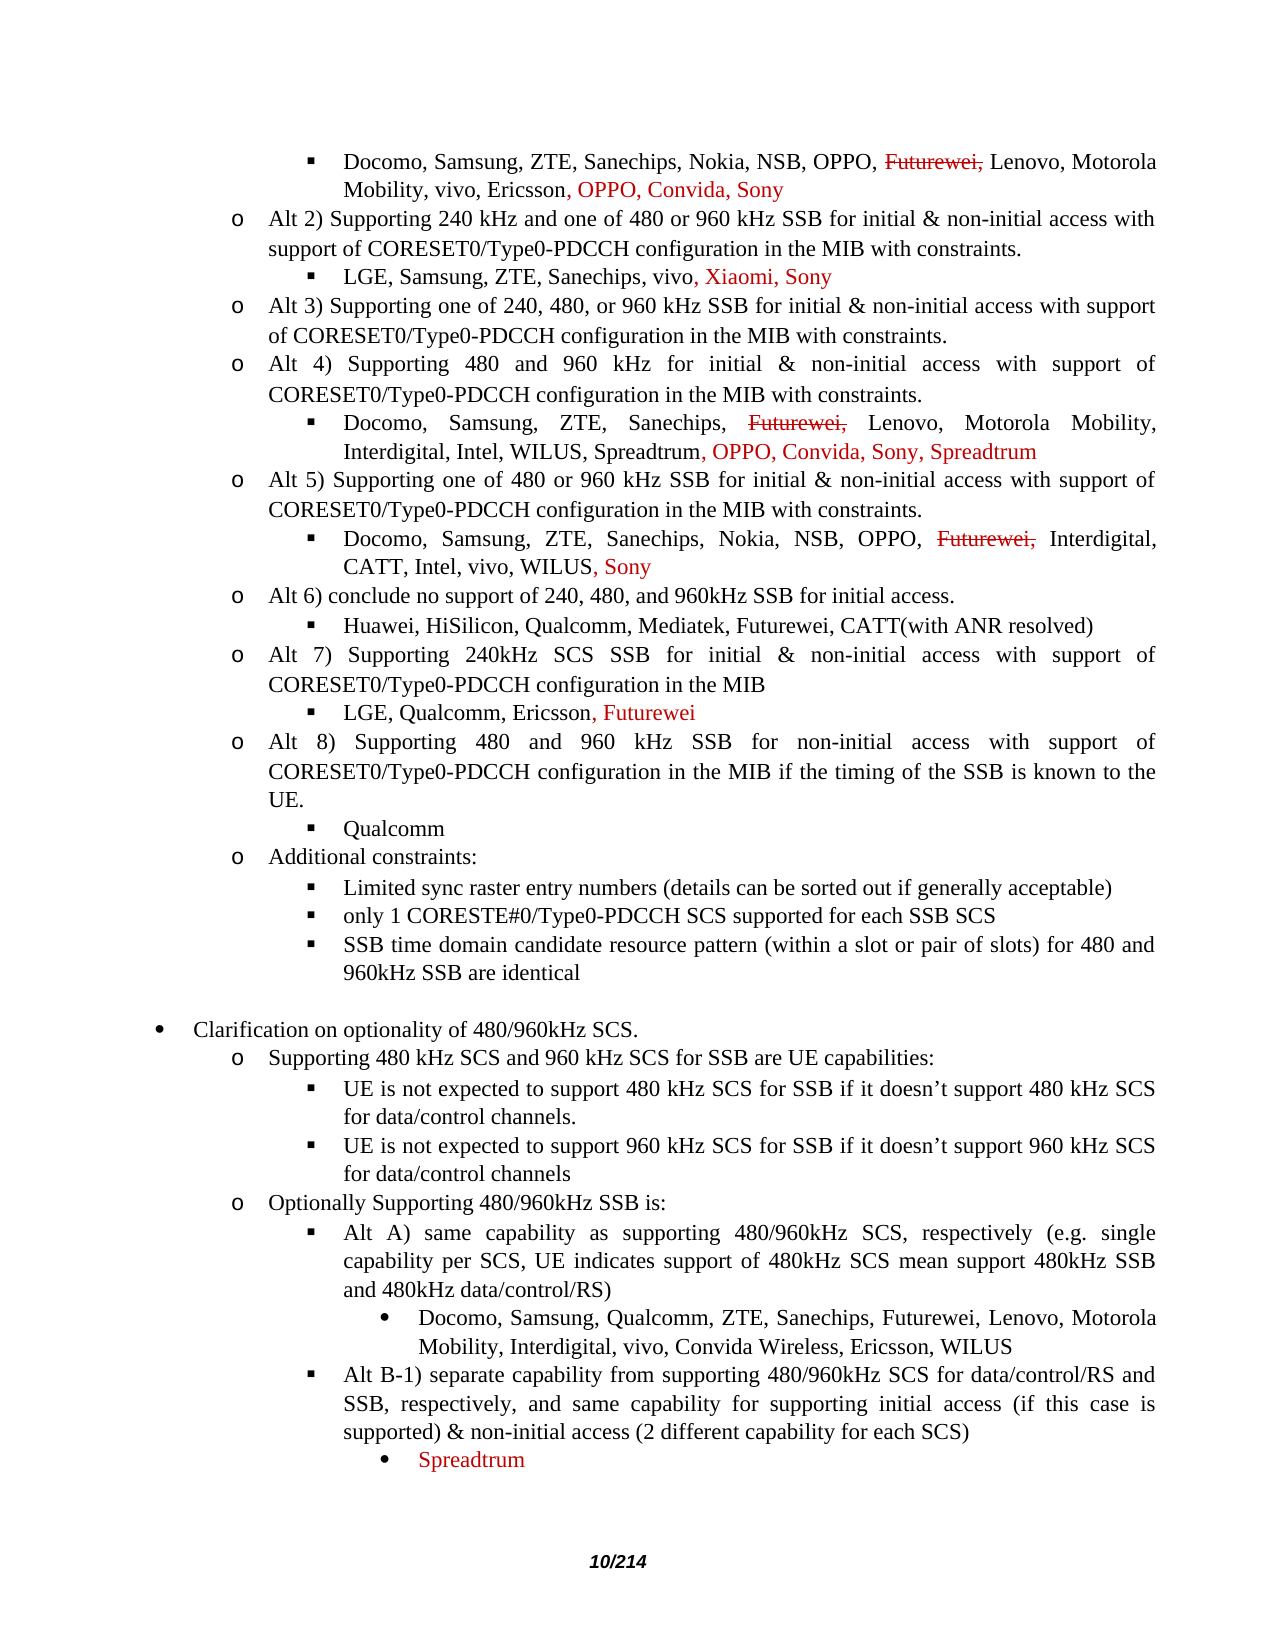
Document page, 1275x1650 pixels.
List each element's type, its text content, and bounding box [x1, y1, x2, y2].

list Docomo, Samsung, ZTE, Sanechips, Nokia, NSB, OPPO, Futurewei, Interdigital, CATT, Intel, vivo, WILUS, Sony [306, 525, 1157, 580]
list Additional constraints: [231, 843, 1157, 872]
list Docomo, Samsung, Qualcomm, ZTE, Sanechips, Futurewei, Lenovo, Motorola Mobility, Interdigital, vivo, Convida Wireless, Ericsson, WILUS [381, 1304, 1157, 1359]
list Alt A) same capability as supporting 480/960kHz SCS, respectively (e.g. single capability per SCS, UE indicates support of 480kHz SCS mean support 480kHz SSB and 480kHz data/control/RS) [306, 1219, 1157, 1302]
list Qualcomm [306, 815, 1157, 841]
list Alt 3) Supporting one of 240, 480, or 960 kHz SSB for initial & non-initial access with support of CORESET0/Type0-PDCCH configuration in the MIB with constraints. [231, 292, 1157, 348]
list Alt 2) Supporting 240 kHz and one of 480 or 960 kHz SSB for initial & non-initial access with support of CORESET0/Type0-PDCCH configuration in the MIB with constraints. [231, 204, 1157, 261]
list SSB time domain candidate resource pattern (within a slot or pair of slots) for 480 and 960kHz SSB are identical [306, 931, 1157, 986]
list Alt 8) Supporting 480 and 960 kHz SSB for non-initial access with support of CORESET0/Type0-PDCCH configuration in the MIB if the timing of the SSB is known to the UE. [231, 728, 1157, 813]
list UE is not expected to support 960 kHz SCS for SSB if it doesn’t support 960 kHz SCS for data/control channels [306, 1132, 1157, 1187]
list Alt 5) Supporting one of 480 or 960 kHz SSB for initial & non-initial access with support of CORESET0/Type0-PDCCH configuration in the MIB with constraints. [231, 466, 1157, 523]
list Alt 7) Supporting 240kHz SCS SSB for initial & non-initial access with support of CORESET0/Type0-PDCCH configuration in the MIB [231, 641, 1157, 697]
list Spreadtrum [381, 1447, 1157, 1473]
list LGE, Samsung, ZTE, Sanechips, vivo, Xiaomi, Sony [306, 263, 1157, 290]
list only 1 CORESTE#0/Type0-PDCCH SCS supported for each SSB SCS [306, 902, 1157, 929]
list Docomo, Samsung, ZTE, Sanechips, Futurewei, Lenovo, Motorola Mobility, Interdigital, Intel, WILUS, Spreadtrum, OPPO, Convida, Sony, Spreadtrum [306, 409, 1157, 464]
list Clarification on optionality of 480/960kHz SCS. [156, 1016, 1157, 1042]
list Supporting 480 kHz SCS and 960 kHz SCS for SSB are UE capabilities: [231, 1044, 1157, 1073]
list LGE, Qualcomm, Ericsson, Futurewei [306, 699, 1157, 726]
list Docomo, Samsung, ZTE, Sanechips, Nokia, NSB, OPPO, Futurewei, Lenovo, Motorola Mobility, vivo, Ericsson, OPPO, Convida, Sony [306, 148, 1157, 202]
list UE is not expected to support 480 kHz SCS for SSB if it doesn’t support 480 kHz SCS for data/control channels. [306, 1075, 1157, 1130]
list Limited sync raster entry numbers (details can be sorted out if generally acceptable) [306, 874, 1157, 900]
list Alt 6) conclude no support of 240, 480, and 960kHz SSB for initial access. [231, 582, 1157, 610]
list Alt B-1) separate capability from supporting 480/960kHz SCS for data/control/RS and SSB, respectively, and same capability for supporting initial access (if this case is supported) & non-initial access (2 different capability for each SCS) [306, 1361, 1157, 1444]
list Alt 4) Supporting 480 and 960 kHz for initial & non-initial access with support of CORESET0/Type0-PDCCH configuration in the MIB with constraints. [231, 351, 1157, 407]
list Optionally Supporting 480/960kHz SSB is: [231, 1189, 1157, 1217]
list Huawei, HiSilicon, Qualcomm, Mediatek, Futurewei, CATT(with ANR resolved) [306, 612, 1157, 638]
